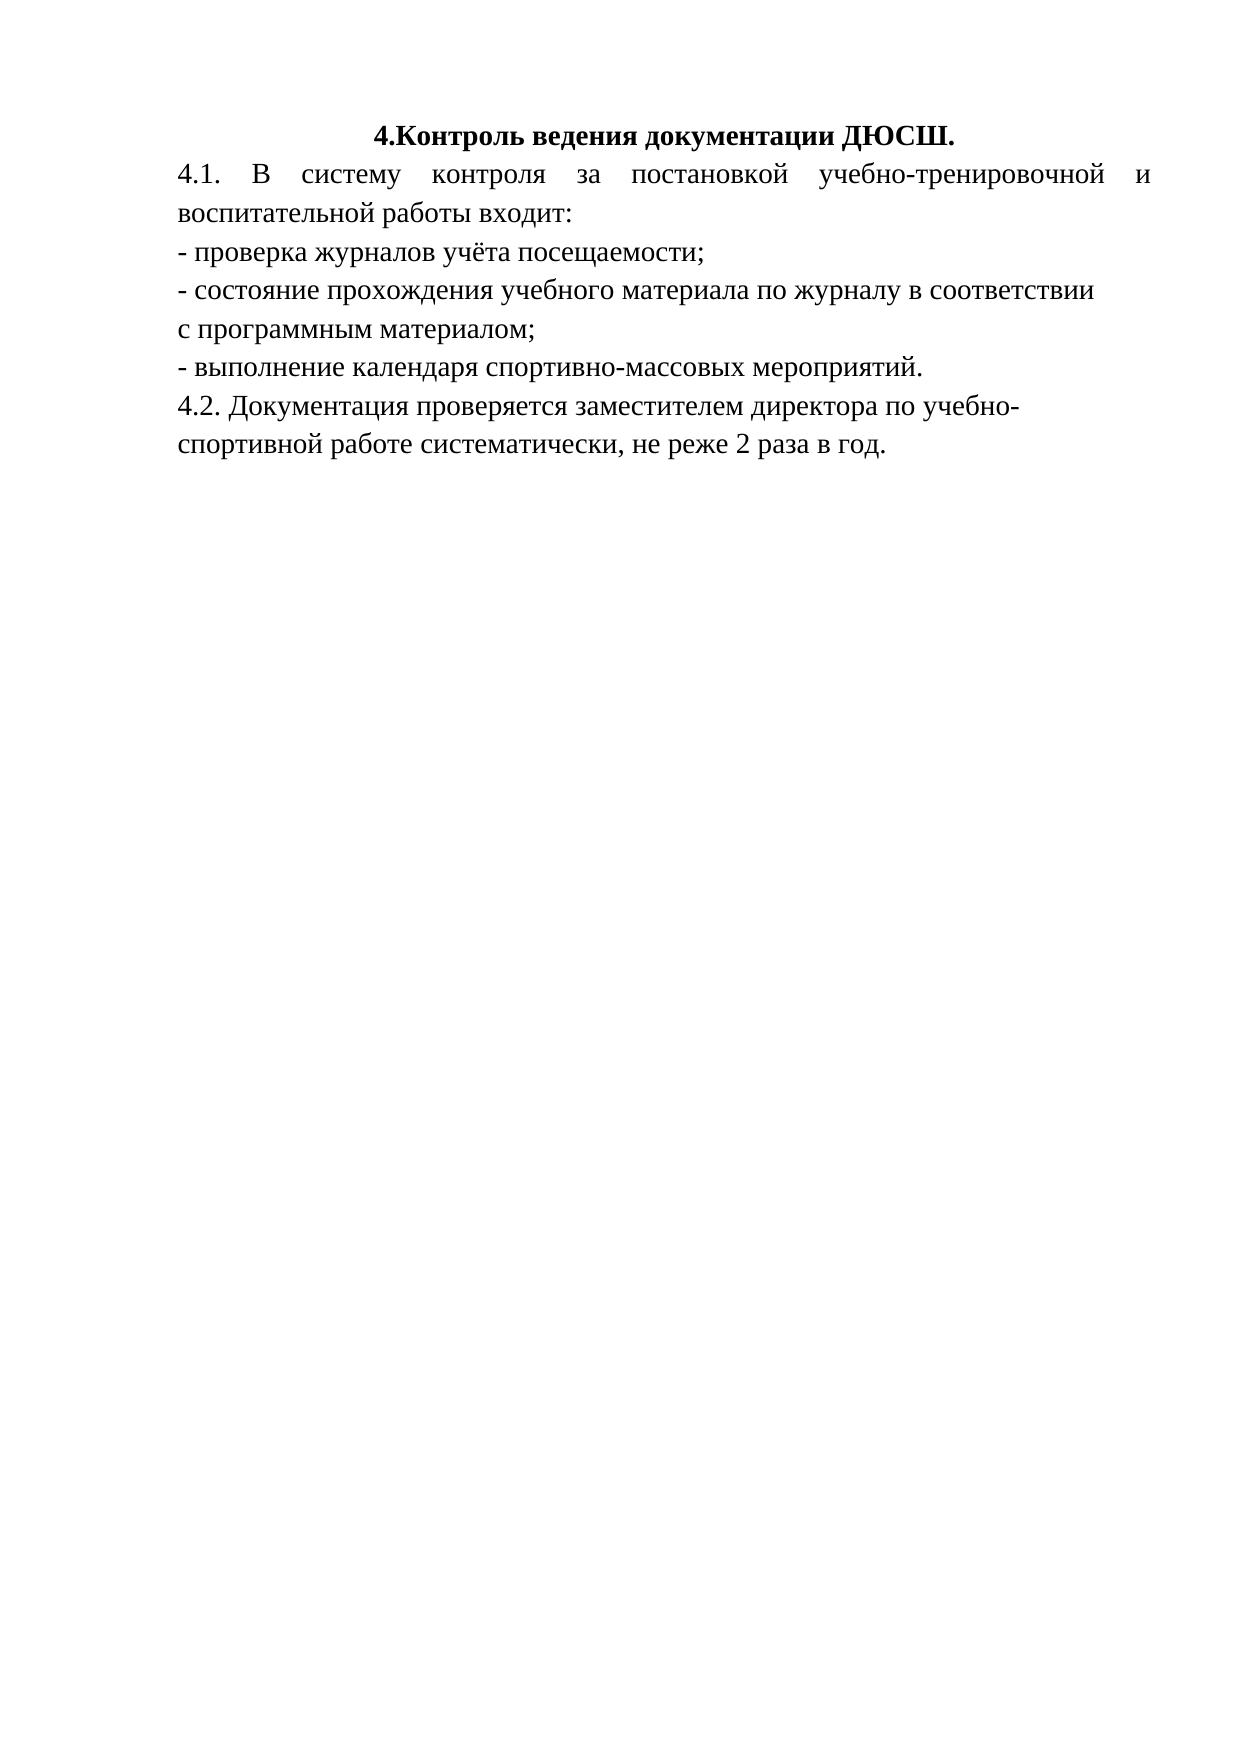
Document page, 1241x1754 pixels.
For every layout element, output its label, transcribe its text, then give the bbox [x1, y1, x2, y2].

text 4.1. В систему контроля за постановкой учебно-тренировочной и воспитательной работы входит: [177, 157, 1152, 229]
text 4.Контроль ведения документации ДЮСШ. [177, 118, 1152, 152]
text с программным материалом; [177, 311, 1152, 344]
text - состояние прохождения учебного материала по журналу в соответствии [177, 272, 1152, 306]
text - проверка журналов учёта посещаемости; [177, 234, 1152, 267]
text спортивной работе систематически, не реже 2 раза в год. [177, 426, 1152, 460]
text - выполнение календаря спортивно-массовых мероприятий. [177, 349, 1152, 383]
text 4.2. Документация проверяется заместителем директора по учебно- [177, 388, 1152, 421]
